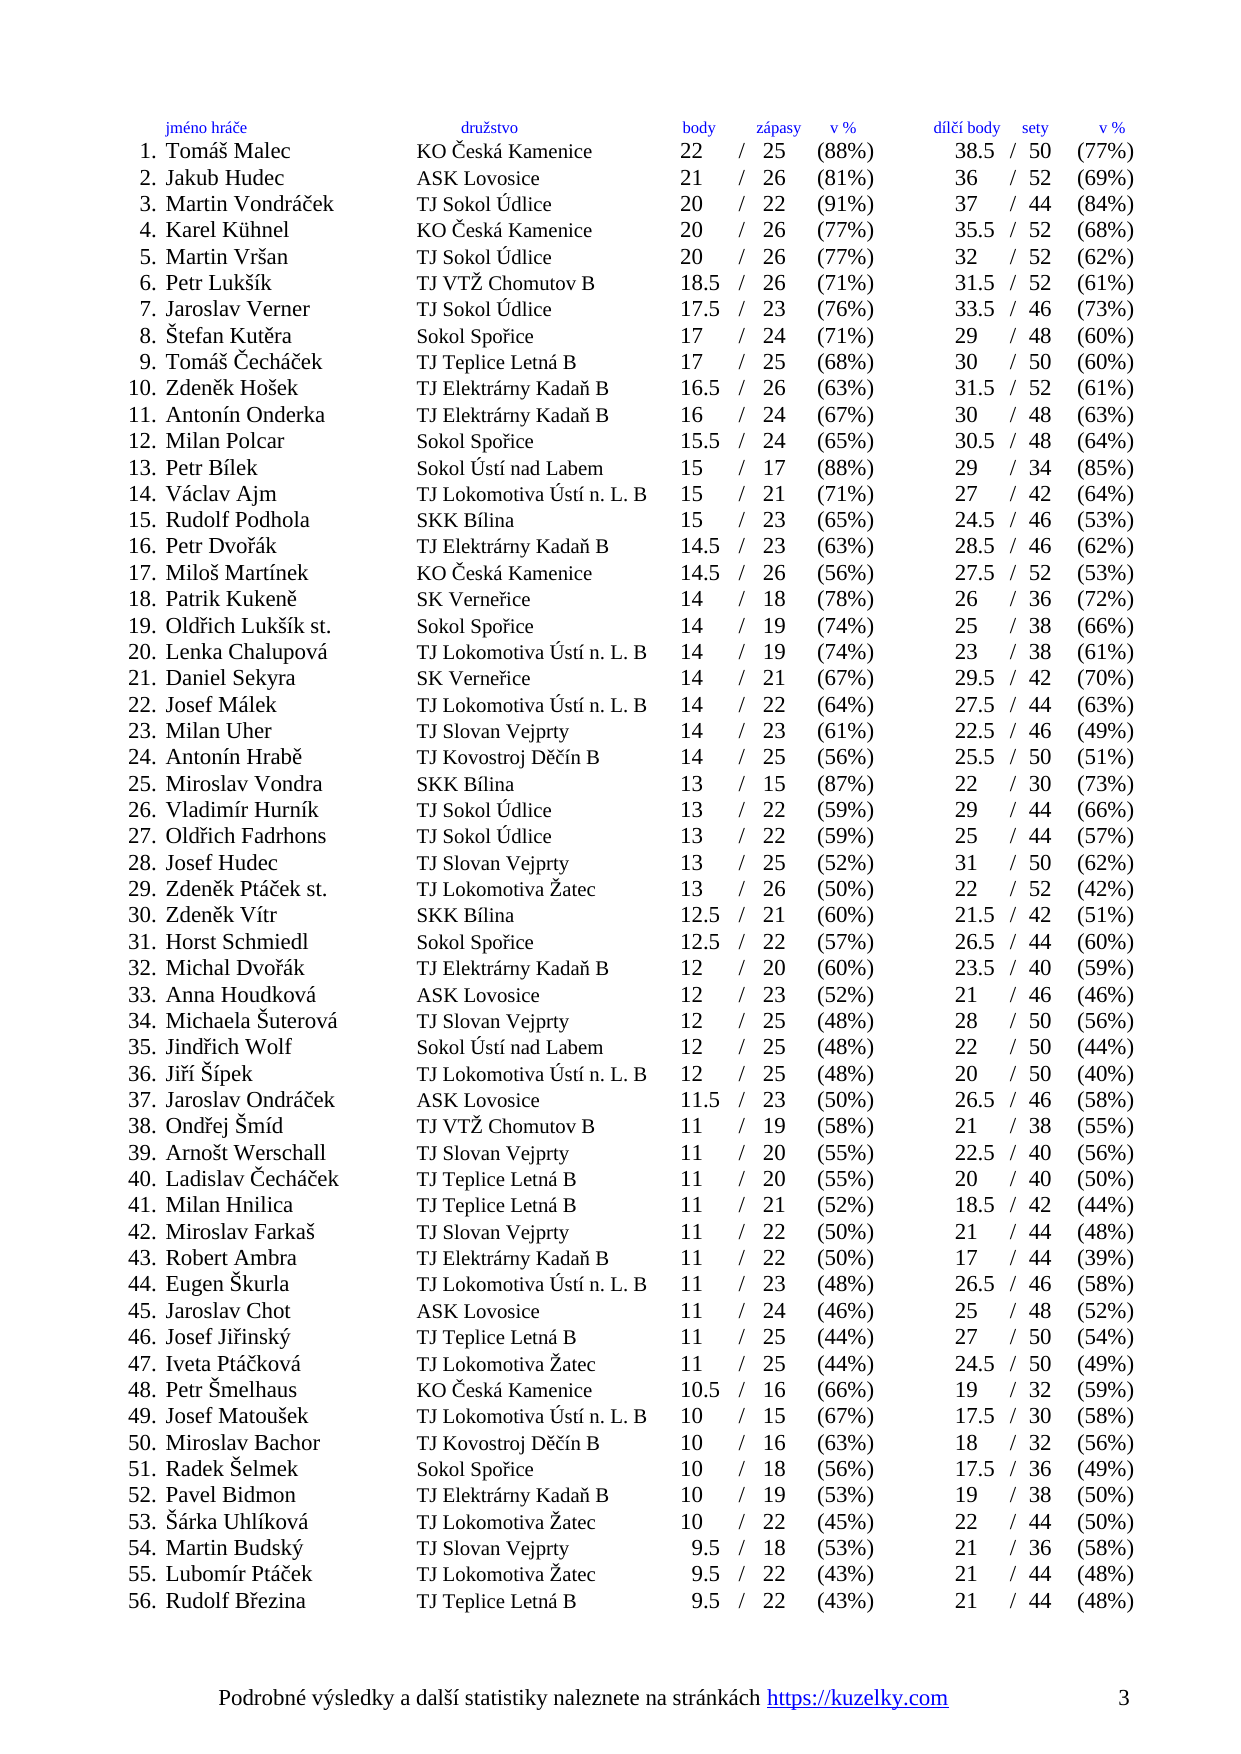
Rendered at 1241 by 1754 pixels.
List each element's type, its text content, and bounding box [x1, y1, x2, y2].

text 49. Josef Matoušek TJ Lokomotiva Ústí n. L. B 10 / 15 (67%) 17.5 / 30 (58%) [106, 1402, 1134, 1429]
text 50. Miroslav Bachor TJ Kovostroj Děčín B 10 / 16 (63%) 18 / 32 (56%) [106, 1429, 1134, 1455]
text 25. Miroslav Vondra SKK Bílina 13 / 15 (87%) 22 / 30 (73%) [106, 770, 1134, 796]
text 34. Michaela Šuterová TJ Slovan Vejprty 12 / 25 (48%) 28 / 50 (56%) [106, 1007, 1134, 1033]
text 43. Robert Ambra TJ Elektrárny Kadaň B 11 / 22 (50%) 17 / 44 (39%) [106, 1244, 1134, 1271]
text 28. Josef Hudec TJ Slovan Vejprty 13 / 25 (52%) 31 / 50 (62%) [106, 849, 1134, 875]
text 20. Lenka Chalupová TJ Lokomotiva Ústí n. L. B 14 / 19 (74%) 23 / 38 (61%) [106, 638, 1134, 664]
text 6. Petr Lukšík TJ VTŽ Chomutov B 18.5 / 26 (71%) 31.5 / 52 (61%) [106, 269, 1134, 295]
text 39. Arnošt Werschall TJ Slovan Vejprty 11 / 20 (55%) 22.5 / 40 (56%) [106, 1139, 1134, 1165]
text 11. Antonín Onderka TJ Elektrárny Kadaň B 16 / 24 (67%) 30 / 48 (63%) [106, 401, 1134, 427]
text 12. Milan Polcar Sokol Spořice 15.5 / 24 (65%) 30.5 / 48 (64%) [106, 427, 1134, 453]
text 1. Tomáš Malec KO Česká Kamenice 22 / 25 (88%) 38.5 / 50 (77%) [106, 137, 1134, 164]
text 46. Josef Jiřinský TJ Teplice Letná B 11 / 25 (44%) 27 / 50 (54%) [106, 1323, 1134, 1349]
text 35. Jindřich Wolf Sokol Ústí nad Labem 12 / 25 (48%) 22 / 50 (44%) [106, 1033, 1134, 1060]
text 52. Pavel Bidmon TJ Elektrárny Kadaň B 10 / 19 (53%) 19 / 38 (50%) [106, 1481, 1134, 1508]
text 24. Antonín Hrabě TJ Kovostroj Děčín B 14 / 25 (56%) 25.5 / 50 (51%) [106, 743, 1134, 770]
text 53. Šárka Uhlíková TJ Lokomotiva Žatec 10 / 22 (45%) 22 / 44 (50%) [106, 1508, 1134, 1534]
text 29. Zdeněk Ptáček st. TJ Lokomotiva Žatec 13 / 26 (50%) 22 / 52 (42%) [106, 875, 1134, 902]
text 7. Jaroslav Verner TJ Sokol Údlice 17.5 / 23 (76%) 33.5 / 46 (73%) [106, 295, 1134, 322]
text 8. Štefan Kutěra Sokol Spořice 17 / 24 (71%) 29 / 48 (60%) [106, 322, 1134, 348]
text 16. Petr Dvořák TJ Elektrárny Kadaň B 14.5 / 23 (63%) 28.5 / 46 (62%) [106, 533, 1134, 559]
text 3. Martin Vondráček TJ Sokol Údlice 20 / 22 (91%) 37 / 44 (84%) [106, 190, 1134, 216]
text 33. Anna Houdková ASK Lovosice 12 / 23 (52%) 21 / 46 (46%) [106, 981, 1134, 1007]
text 56. Rudolf Březina TJ Teplice Letná B 9.5 / 22 (43%) 21 / 44 (48%) [106, 1587, 1134, 1613]
text jméno hráče družstvo body zápasy v % dílčí body sety v % [106, 118, 1134, 137]
text 32. Michal Dvořák TJ Elektrárny Kadaň B 12 / 20 (60%) 23.5 / 40 (59%) [106, 954, 1134, 981]
text 41. Milan Hnilica TJ Teplice Letná B 11 / 21 (52%) 18.5 / 42 (44%) [106, 1191, 1134, 1218]
text 38. Ondřej Šmíd TJ VTŽ Chomutov B 11 / 19 (58%) 21 / 38 (55%) [106, 1112, 1134, 1139]
text 48. Petr Šmelhaus KO Česká Kamenice 10.5 / 16 (66%) 19 / 32 (59%) [106, 1376, 1134, 1402]
text 37. Jaroslav Ondráček ASK Lovosice 11.5 / 23 (50%) 26.5 / 46 (58%) [106, 1086, 1134, 1112]
text 30. Zdeněk Vítr SKK Bílina 12.5 / 21 (60%) 21.5 / 42 (51%) [106, 902, 1134, 928]
text 42. Miroslav Farkaš TJ Slovan Vejprty 11 / 22 (50%) 21 / 44 (48%) [106, 1218, 1134, 1244]
text 14. Václav Ajm TJ Lokomotiva Ústí n. L. B 15 / 21 (71%) 27 / 42 (64%) [106, 480, 1134, 506]
text 15. Rudolf Podhola SKK Bílina 15 / 23 (65%) 24.5 / 46 (53%) [106, 506, 1134, 533]
text 10. Zdeněk Hošek TJ Elektrárny Kadaň B 16.5 / 26 (63%) 31.5 / 52 (61%) [106, 374, 1134, 401]
text 18. Patrik Kukeně SK Verneřice 14 / 18 (78%) 26 / 36 (72%) [106, 585, 1134, 612]
text 9. Tomáš Čecháček TJ Teplice Letná B 17 / 25 (68%) 30 / 50 (60%) [106, 348, 1134, 374]
text 26. Vladimír Hurník TJ Sokol Údlice 13 / 22 (59%) 29 / 44 (66%) [106, 796, 1134, 822]
text 23. Milan Uher TJ Slovan Vejprty 14 / 23 (61%) 22.5 / 46 (49%) [106, 717, 1134, 743]
text 27. Oldřich Fadrhons TJ Sokol Údlice 13 / 22 (59%) 25 / 44 (57%) [106, 822, 1134, 849]
text 2. Jakub Hudec ASK Lovosice 21 / 26 (81%) 36 / 52 (69%) [106, 164, 1134, 190]
text 13. Petr Bílek Sokol Ústí nad Labem 15 / 17 (88%) 29 / 34 (85%) [106, 453, 1134, 480]
text 55. Lubomír Ptáček TJ Lokomotiva Žatec 9.5 / 22 (43%) 21 / 44 (48%) [106, 1560, 1134, 1587]
text 40. Ladislav Čecháček TJ Teplice Letná B 11 / 20 (55%) 20 / 40 (50%) [106, 1165, 1134, 1191]
text 22. Josef Málek TJ Lokomotiva Ústí n. L. B 14 / 22 (64%) 27.5 / 44 (63%) [106, 691, 1134, 717]
text 51. Radek Šelmek Sokol Spořice 10 / 18 (56%) 17.5 / 36 (49%) [106, 1455, 1134, 1481]
text 47. Iveta Ptáčková TJ Lokomotiva Žatec 11 / 25 (44%) 24.5 / 50 (49%) [106, 1349, 1134, 1376]
text 54. Martin Budský TJ Slovan Vejprty 9.5 / 18 (53%) 21 / 36 (58%) [106, 1534, 1134, 1560]
text 4. Karel Kühnel KO Česká Kamenice 20 / 26 (77%) 35.5 / 52 (68%) [106, 216, 1134, 243]
text 19. Oldřich Lukšík st. Sokol Spořice 14 / 19 (74%) 25 / 38 (66%) [106, 612, 1134, 638]
text 31. Horst Schmiedl Sokol Spořice 12.5 / 22 (57%) 26.5 / 44 (60%) [106, 928, 1134, 954]
text 17. Miloš Martínek KO Česká Kamenice 14.5 / 26 (56%) 27.5 / 52 (53%) [106, 559, 1134, 585]
text 45. Jaroslav Chot ASK Lovosice 11 / 24 (46%) 25 / 48 (52%) [106, 1297, 1134, 1323]
text 44. Eugen Škurla TJ Lokomotiva Ústí n. L. B 11 / 23 (48%) 26.5 / 46 (58%) [106, 1271, 1134, 1297]
text 21. Daniel Sekyra SK Verneřice 14 / 21 (67%) 29.5 / 42 (70%) [106, 664, 1134, 691]
text 5. Martin Vršan TJ Sokol Údlice 20 / 26 (77%) 32 / 52 (62%) [106, 243, 1134, 269]
text 36. Jiří Šípek TJ Lokomotiva Ústí n. L. B 12 / 25 (48%) 20 / 50 (40%) [106, 1060, 1134, 1086]
